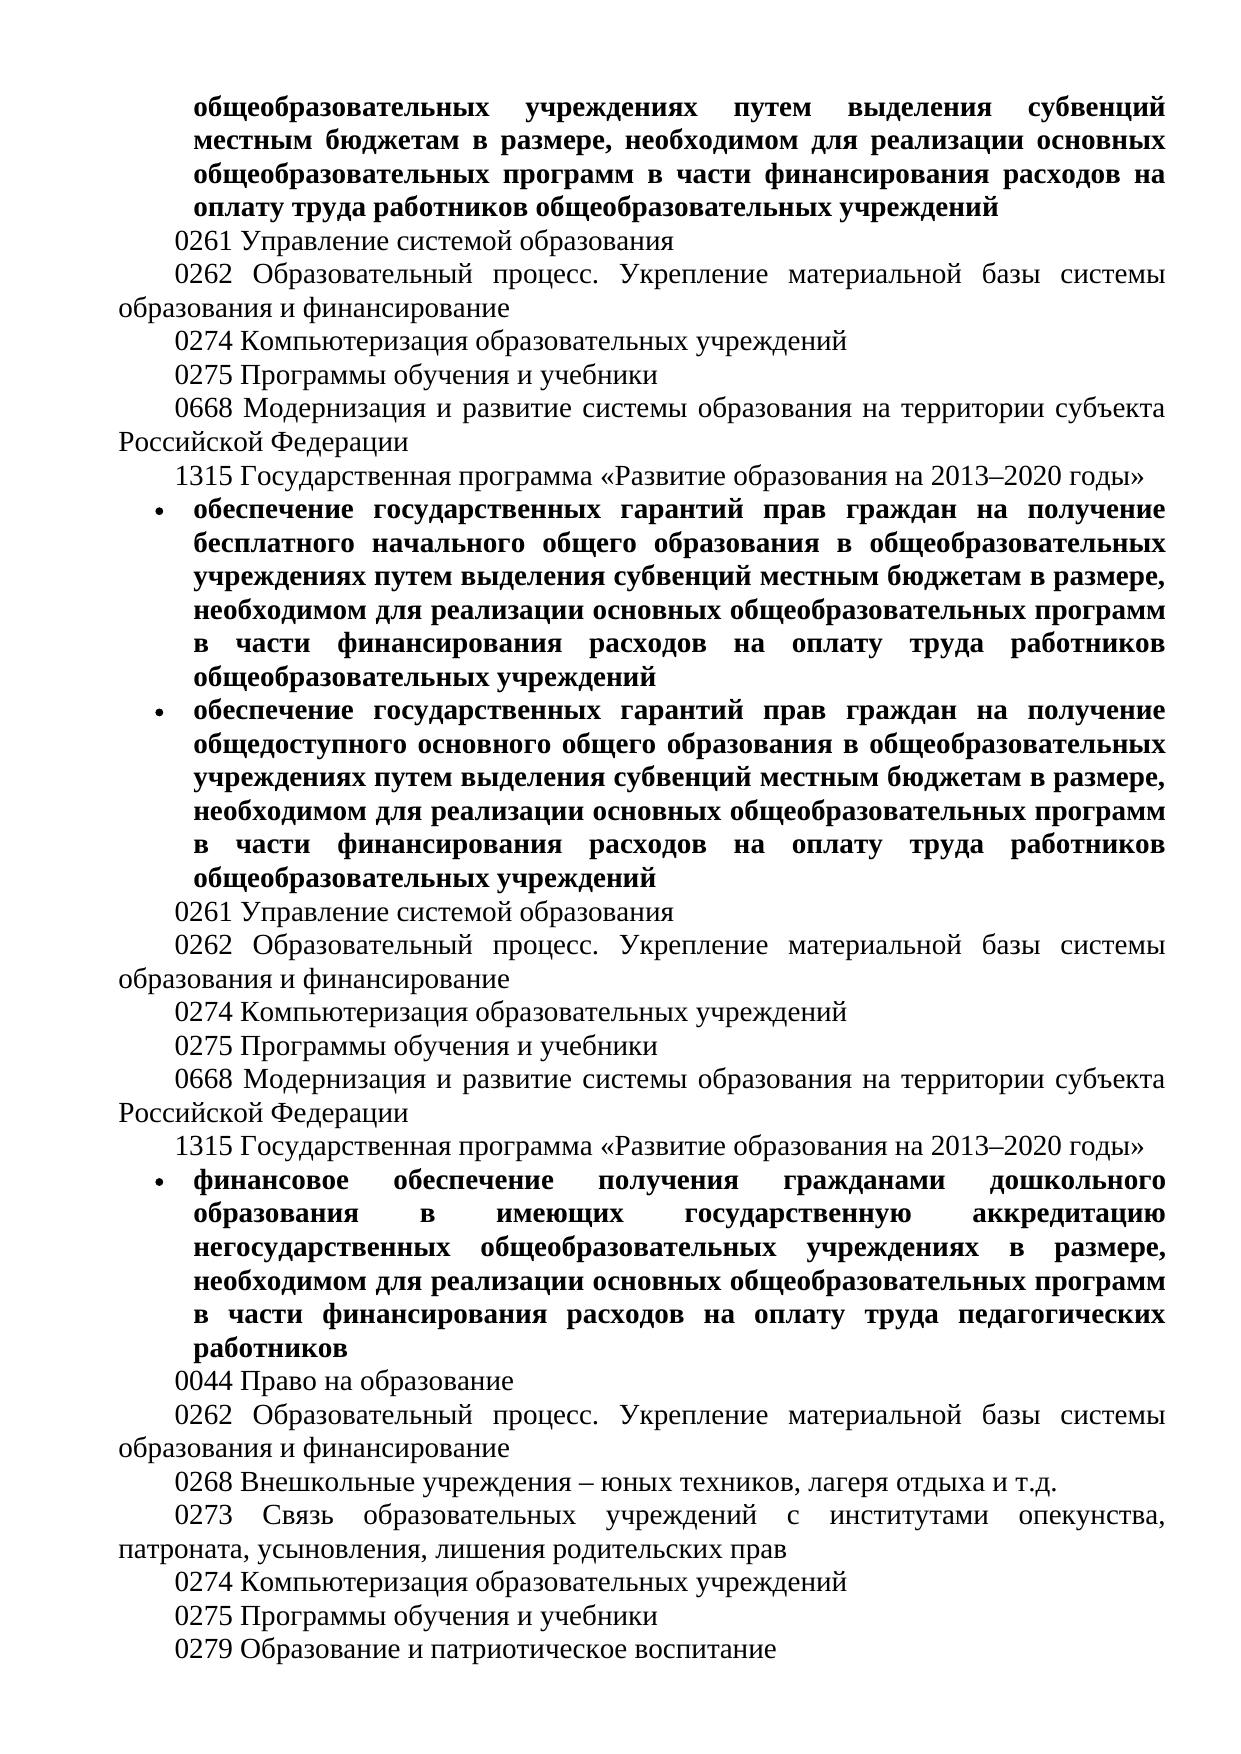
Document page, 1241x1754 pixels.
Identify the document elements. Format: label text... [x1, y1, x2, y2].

text 0273 Связь образовательных учреждений с институтами опекунства, патроната, усыновления, лишения родительских прав [118, 1497, 1167, 1564]
list обеспечение государственных гарантий прав граждан на получение бесплатного начального общего образования в общеобразовательных учреждениях путем выделения субвенций местным бюджетам в размере, необходимом для реализации основных общеобразовательных программ в части финансирования расходов на оплату труда работников общеобразовательных учреждений [156, 491, 1167, 692]
text 0268 Внешкольные учреждения – юных техников, лагеря отдыха и т.д. [118, 1464, 1167, 1497]
text 0044 Право на образование [118, 1363, 1167, 1397]
text 1315 Государственная программа «Развитие образования на 2013–2020 годы» [118, 1128, 1167, 1162]
text 0275 Программы обучения и учебники [118, 1598, 1167, 1632]
text 0668 Модернизация и развитие системы образования на территории субъекта Российской Федерации [118, 391, 1167, 458]
text 0274 Компьютеризация образовательных учреждений [118, 323, 1167, 357]
text 0279 Образование и патриотическое воспитание [118, 1632, 1167, 1665]
text 1315 Государственная программа «Развитие образования на 2013–2020 годы» [118, 458, 1167, 491]
text 0275 Программы обучения и учебники [118, 357, 1167, 391]
text 0668 Модернизация и развитие системы образования на территории субъекта Российской Федерации [118, 1061, 1167, 1128]
text 0261 Управление системой образования [118, 223, 1167, 256]
text 0274 Компьютеризация образовательных учреждений [118, 994, 1167, 1028]
text 0262 Образовательный процесс. Укрепление материальной базы системы образования и финансирование [118, 927, 1167, 994]
list финансовое обеспечение получения гражданами дошкольного образования в имеющих государственную аккредитацию негосударственных общеобразовательных учреждениях в размере, необходимом для реализации основных общеобразовательных программ в части финансирования расходов на оплату труда педагогических работников [156, 1162, 1167, 1363]
text 0262 Образовательный процесс. Укрепление материальной базы системы образования и финансирование [118, 256, 1167, 323]
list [156, 89, 1167, 223]
text 0274 Компьютеризация образовательных учреждений [118, 1564, 1167, 1598]
list обеспечение государственных гарантий прав граждан на получение общедоступного основного общего образования в общеобразовательных учреждениях путем выделения субвенций местным бюджетам в размере, необходимом для реализации основных общеобразовательных программ в части финансирования расходов на оплату труда работников общеобразовательных учреждений [156, 692, 1167, 894]
text 0261 Управление системой образования [118, 894, 1167, 927]
text 0275 Программы обучения и учебники [118, 1028, 1167, 1061]
text 0262 Образовательный процесс. Укрепление материальной базы системы образования и финансирование [118, 1397, 1167, 1464]
